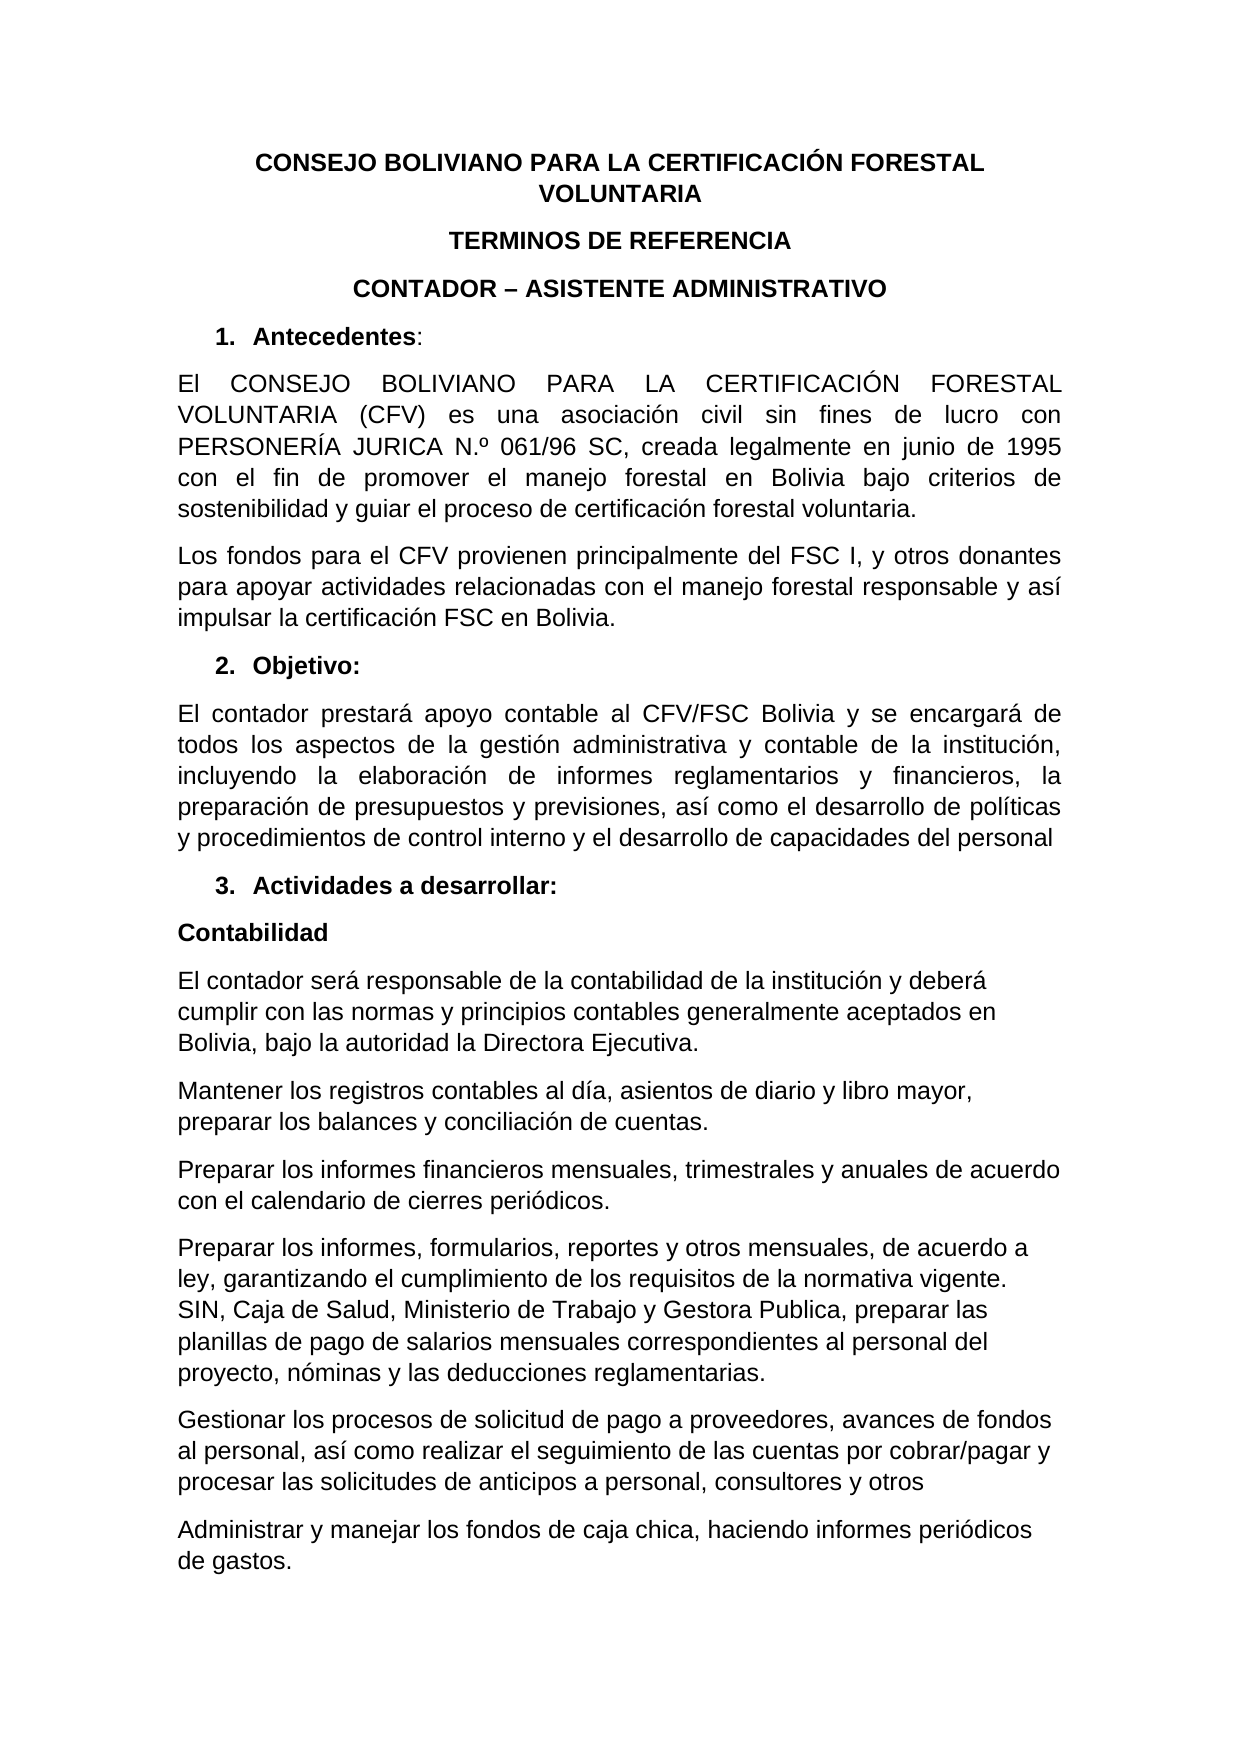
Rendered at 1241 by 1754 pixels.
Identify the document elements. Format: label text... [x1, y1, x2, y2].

text Mantener los registros contables al día, asientos de diario y libro mayor, preparar los balances y conciliación de cuentas. [177, 1076, 1063, 1136]
text CONSEJO BOLIVIANO PARA LA CERTIFICACIÓN FORESTAL VOLUNTARIA [177, 148, 1063, 207]
text Preparar los informes, formularios, reportes y otros mensuales, de acuerdo a ley, garantizando el cumplimiento de los requisitos de la normativa vigente. SIN, Caja de Salud, Ministerio de Trabajo y Gestora Publica, preparar las planillas de pago de salarios mensuales correspondientes al personal del proyecto, nóminas y las deducciones reglamentarias. [177, 1233, 1063, 1386]
text TERMINOS DE REFERENCIA [177, 226, 1063, 255]
text El contador será responsable de la contabilidad de la institución y deberá cumplir con las normas y principios contables generalmente aceptados en Bolivia, bajo la autoridad la Directora Ejecutiva. [177, 966, 1063, 1057]
text Contabilidad [177, 918, 1063, 947]
text CONTADOR – ASISTENTE ADMINISTRATIVO [177, 274, 1063, 303]
list Antecedentes: [215, 322, 1063, 351]
text El CONSEJO BOLIVIANO PARA LA CERTIFICACIÓN FORESTAL VOLUNTARIA (CFV) es una asociación civil sin fines de lucro con PERSONERÍA JURICA N.º 061/96 SC, creada legalmente en junio de 1995 con el fin de promover el manejo forestal en Bolivia bajo criterios de sostenibilidad y guiar el proceso de certificación forestal voluntaria. [177, 369, 1063, 522]
text Gestionar los procesos de solicitud de pago a proveedores, avances de fondos al personal, así como realizar el seguimiento de las cuentas por cobrar/pagar y procesar las solicitudes de anticipos a personal, consultores y otros [177, 1405, 1063, 1496]
text Administrar y manejar los fondos de caja chica, haciendo informes periódicos de gastos. [177, 1515, 1063, 1575]
list Objetivo: [215, 651, 1063, 680]
list Actividades a desarrollar: [215, 871, 1063, 899]
text Preparar los informes financieros mensuales, trimestrales y anuales de acuerdo con el calendario de cierres periódicos. [177, 1155, 1063, 1214]
text Los fondos para el CFV provienen principalmente del FSC I, y otros donantes para apoyar actividades relacionadas con el manejo forestal responsable y así impulsar la certificación FSC en Bolivia. [177, 541, 1063, 632]
text El contador prestará apoyo contable al CFV/FSC Bolivia y se encargará de todos los aspectos de la gestión administrativa y contable de la institución, incluyendo la elaboración de informes reglamentarios y financieros, la preparación de presupuestos y previsiones, así como el desarrollo de políticas y procedimientos de control interno y el desarrollo de capacidades del personal [177, 699, 1063, 852]
